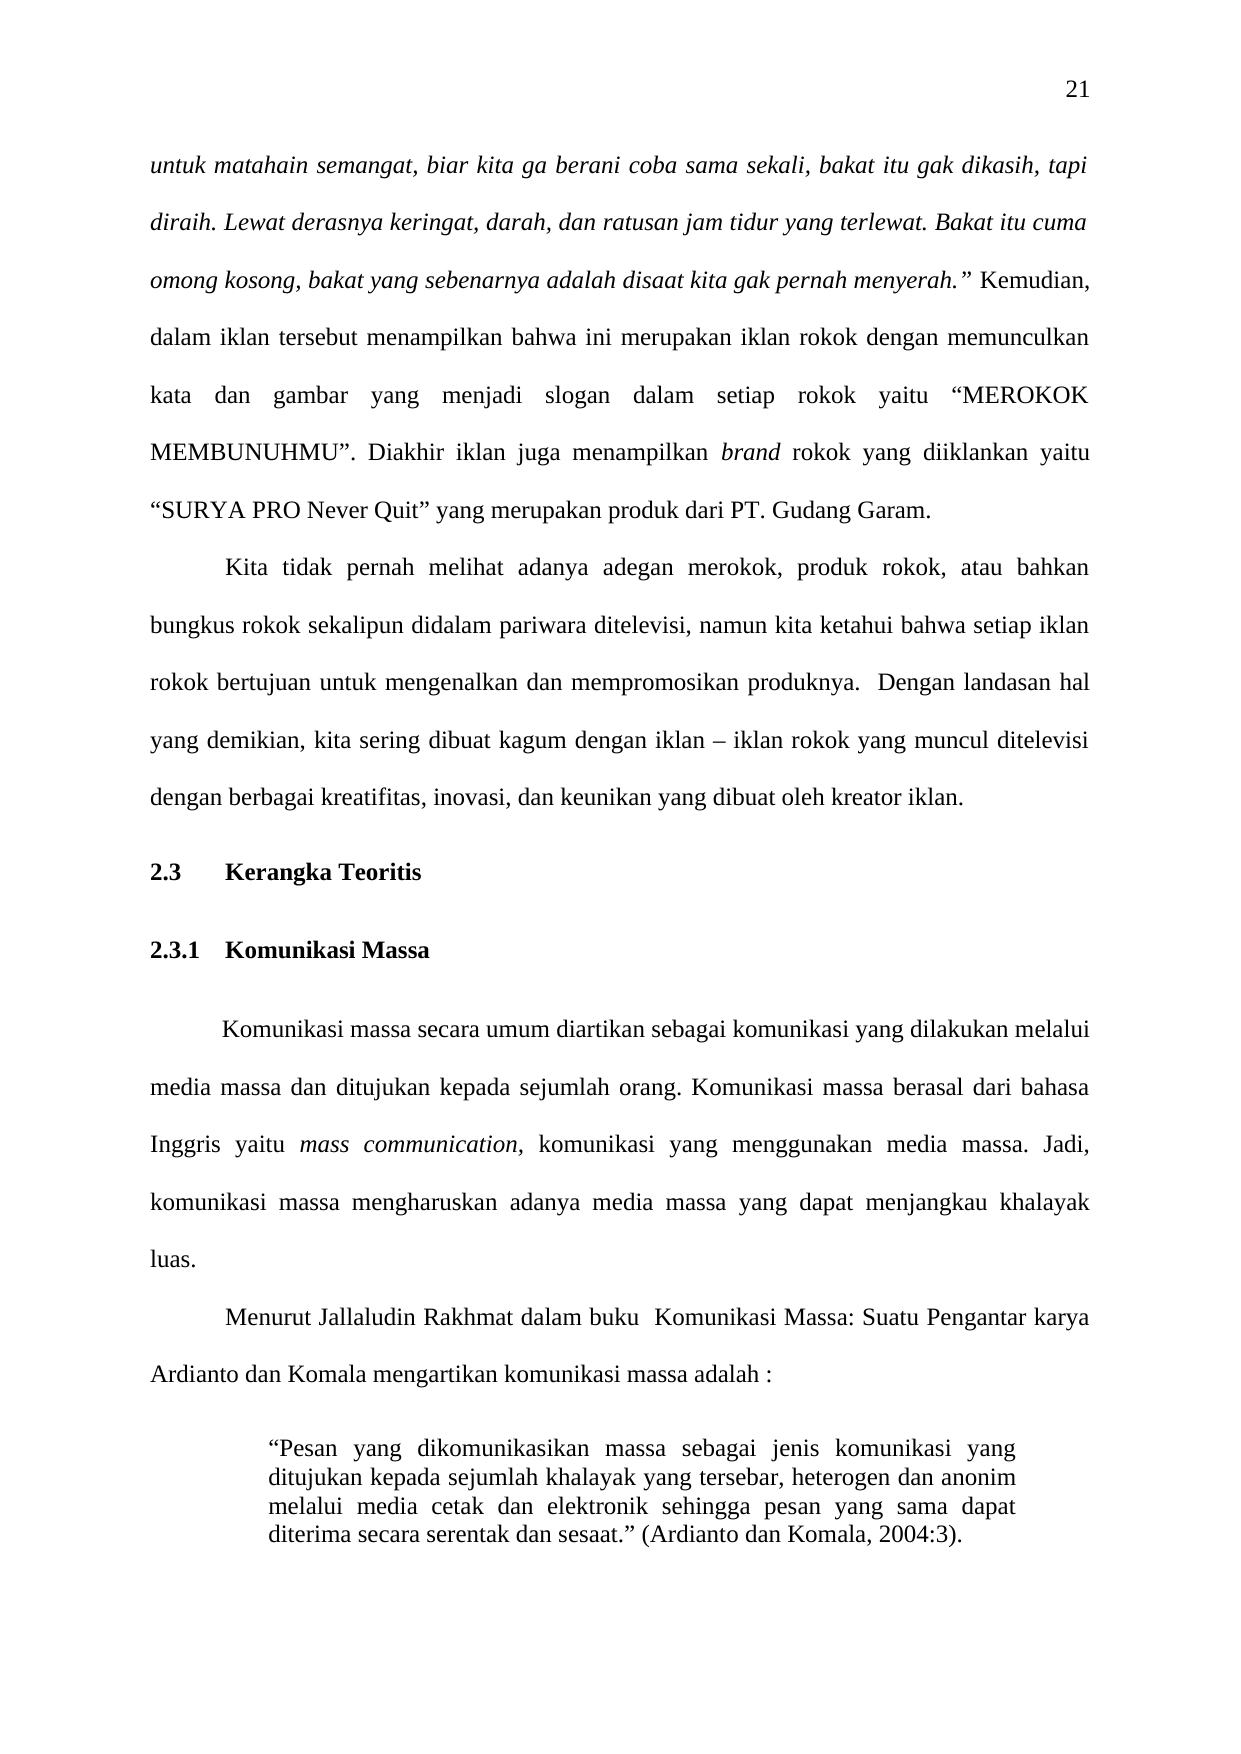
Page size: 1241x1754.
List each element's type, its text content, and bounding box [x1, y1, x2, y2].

text Komunikasi massa secara umum diartikan sebagai komunikasi yang dilakukan melalui media massa dan ditujukan kepada sejumlah orang. Komunikasi massa berasal dari bahasa Inggris yaitu mass communication, komunikasi yang menggunakan media massa. Jadi, komunikasi massa mengharuskan adanya media massa yang dapat menjangkau khalayak luas. [150, 1014, 1090, 1273]
list “Pesan yang dikomunikasikan massa sebagai jenis komunikasi yang ditujukan kepada sejumlah khalayak yang tersebar, heterogen dan anonim melalui media cetak dan elektronik sehingga pesan yang sama dapat diterima secara serentak dan sesaat.” (Ardianto dan Komala, 2004:3). [268, 1433, 1017, 1548]
subtitle 2.3.1 Komunikasi Massa [150, 935, 1090, 964]
subtitle 2.3 Kerangka Teoritis [150, 857, 1090, 885]
text Kita tidak pernah melihat adanya adegan merokok, produk rokok, atau bahkan bungkus rokok sekalipun didalam pariwara ditelevisi, namun kita ketahui bahwa setiap iklan rokok bertujuan untuk mengenalkan dan mempromosikan produknya. Dengan landasan hal yang demikian, kita sering dibuat kagum dengan iklan – iklan rokok yang muncul ditelevisi dengan berbagai kreatifitas, inovasi, dan keunikan yang dibuat oleh kreator iklan. [150, 552, 1090, 811]
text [150, 150, 1090, 524]
text Menurut Jallaludin Rakhmat dalam buku Komunikasi Massa: Suatu Pengantar karya Ardianto dan Komala mengartikan komunikasi massa adalah : [150, 1302, 1090, 1388]
